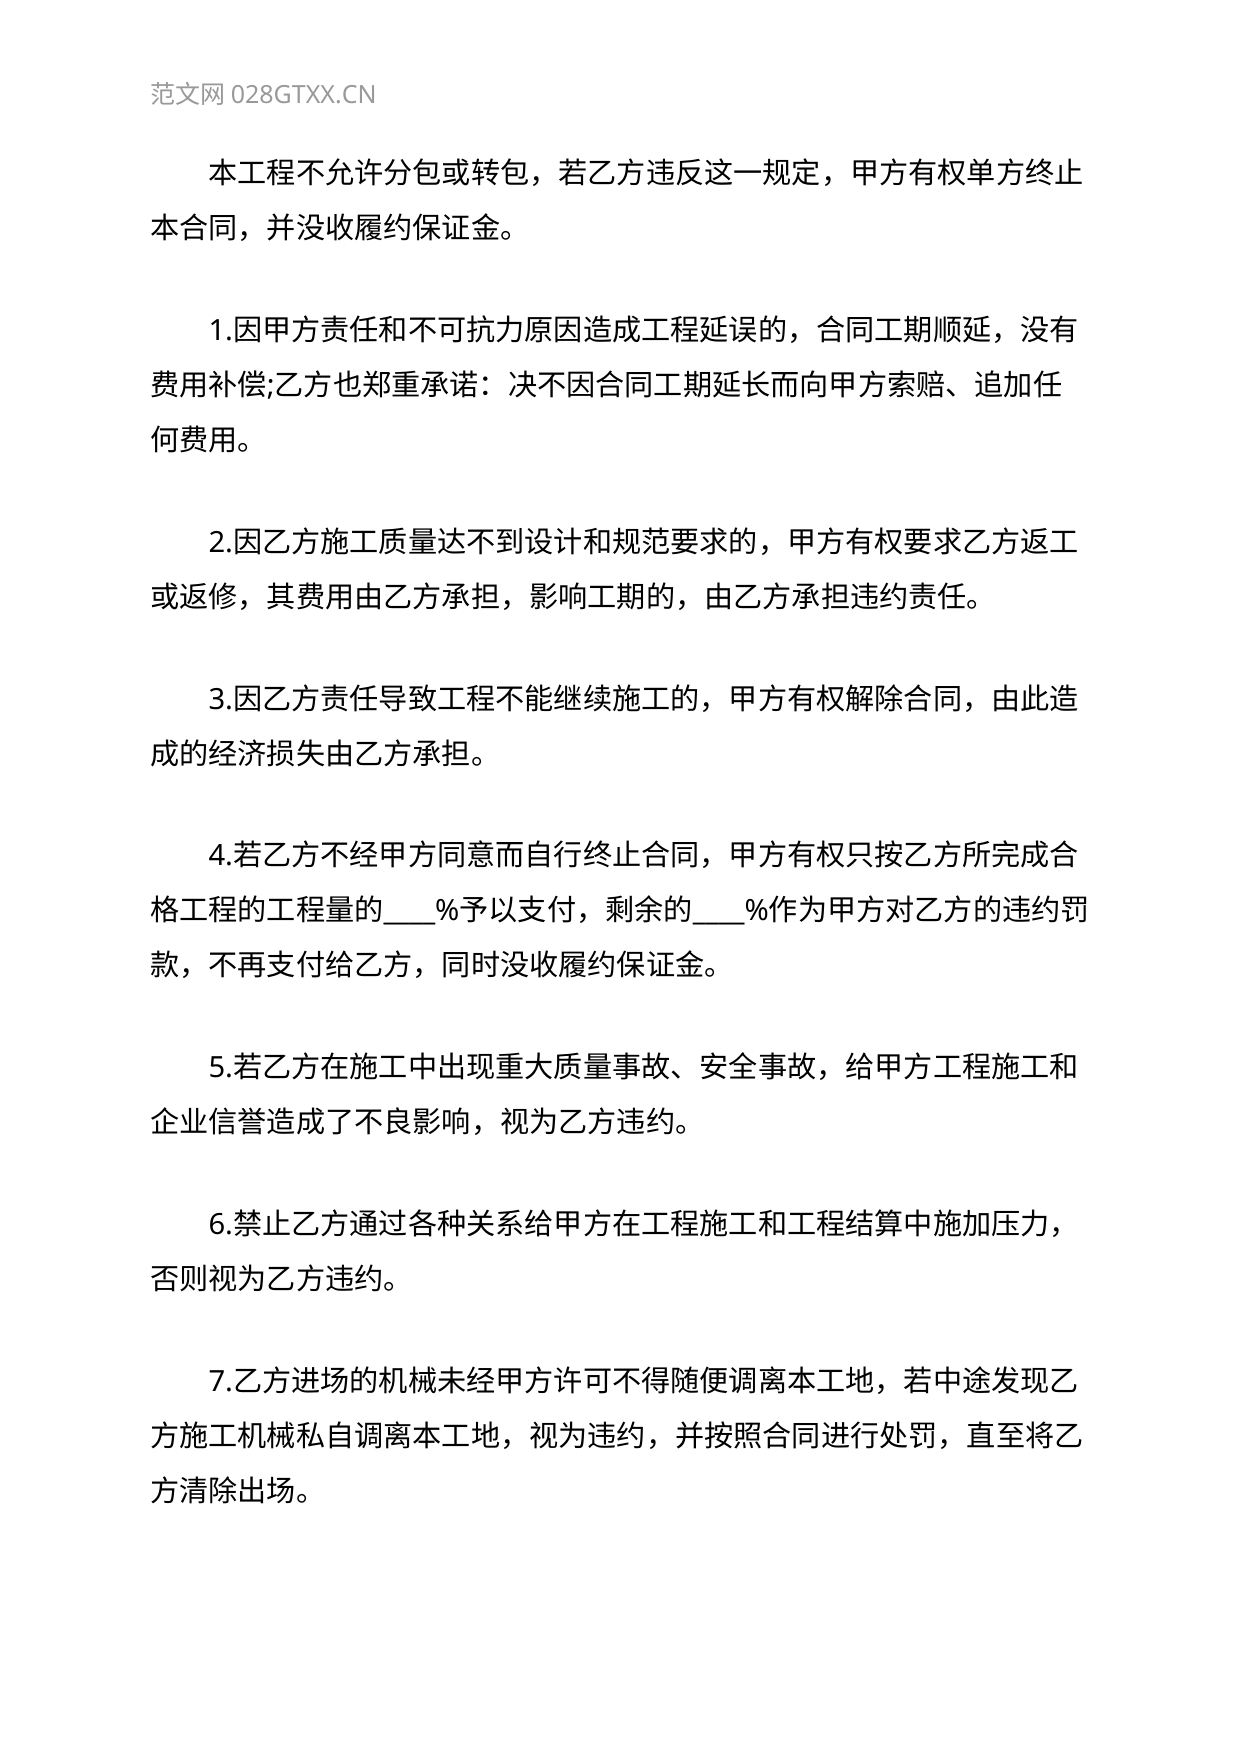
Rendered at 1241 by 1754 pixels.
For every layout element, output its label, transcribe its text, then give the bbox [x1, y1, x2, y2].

text 2.因乙方施工质量达不到设计和规范要求的，甲方有权要求乙方返工或返修，其费用由乙方承担，影响工期的，由乙方承担违约责任。 [150, 518, 1090, 616]
text 6.禁止乙方通过各种关系给甲方在工程施工和工程结算中施加压力，否则视为乙方违约。 [150, 1201, 1090, 1298]
text 7.乙方进场的机械未经甲方许可不得随便调离本工地，若中途发现乙方施工机械私自调离本工地，视为违约，并按照合同进行处罚，直至将乙方清除出场。 [150, 1357, 1090, 1509]
text 3.因乙方责任导致工程不能继续施工的，甲方有权解除合同，由此造成的经济损失由乙方承担。 [150, 675, 1090, 772]
text 本工程不允许分包或转包，若乙方违反这一规定，甲方有权单方终止本合同，并没收履约保证金。 [150, 150, 1090, 247]
text 4.若乙方不经甲方同意而自行终止合同，甲方有权只按乙方所完成合格工程的工程量的____%予以支付，剩余的____%作为甲方对乙方的违约罚款，不再支付给乙方，同时没收履约保证金。 [150, 832, 1090, 984]
text 1.因甲方责任和不可抗力原因造成工程延误的，合同工期顺延，没有费用补偿;乙方也郑重承诺：决不因合同工期延长而向甲方索赔、追加任何费用。 [150, 307, 1090, 459]
text 5.若乙方在施工中出现重大质量事故、安全事故，给甲方工程施工和企业信誉造成了不良影响，视为乙方违约。 [150, 1044, 1090, 1141]
